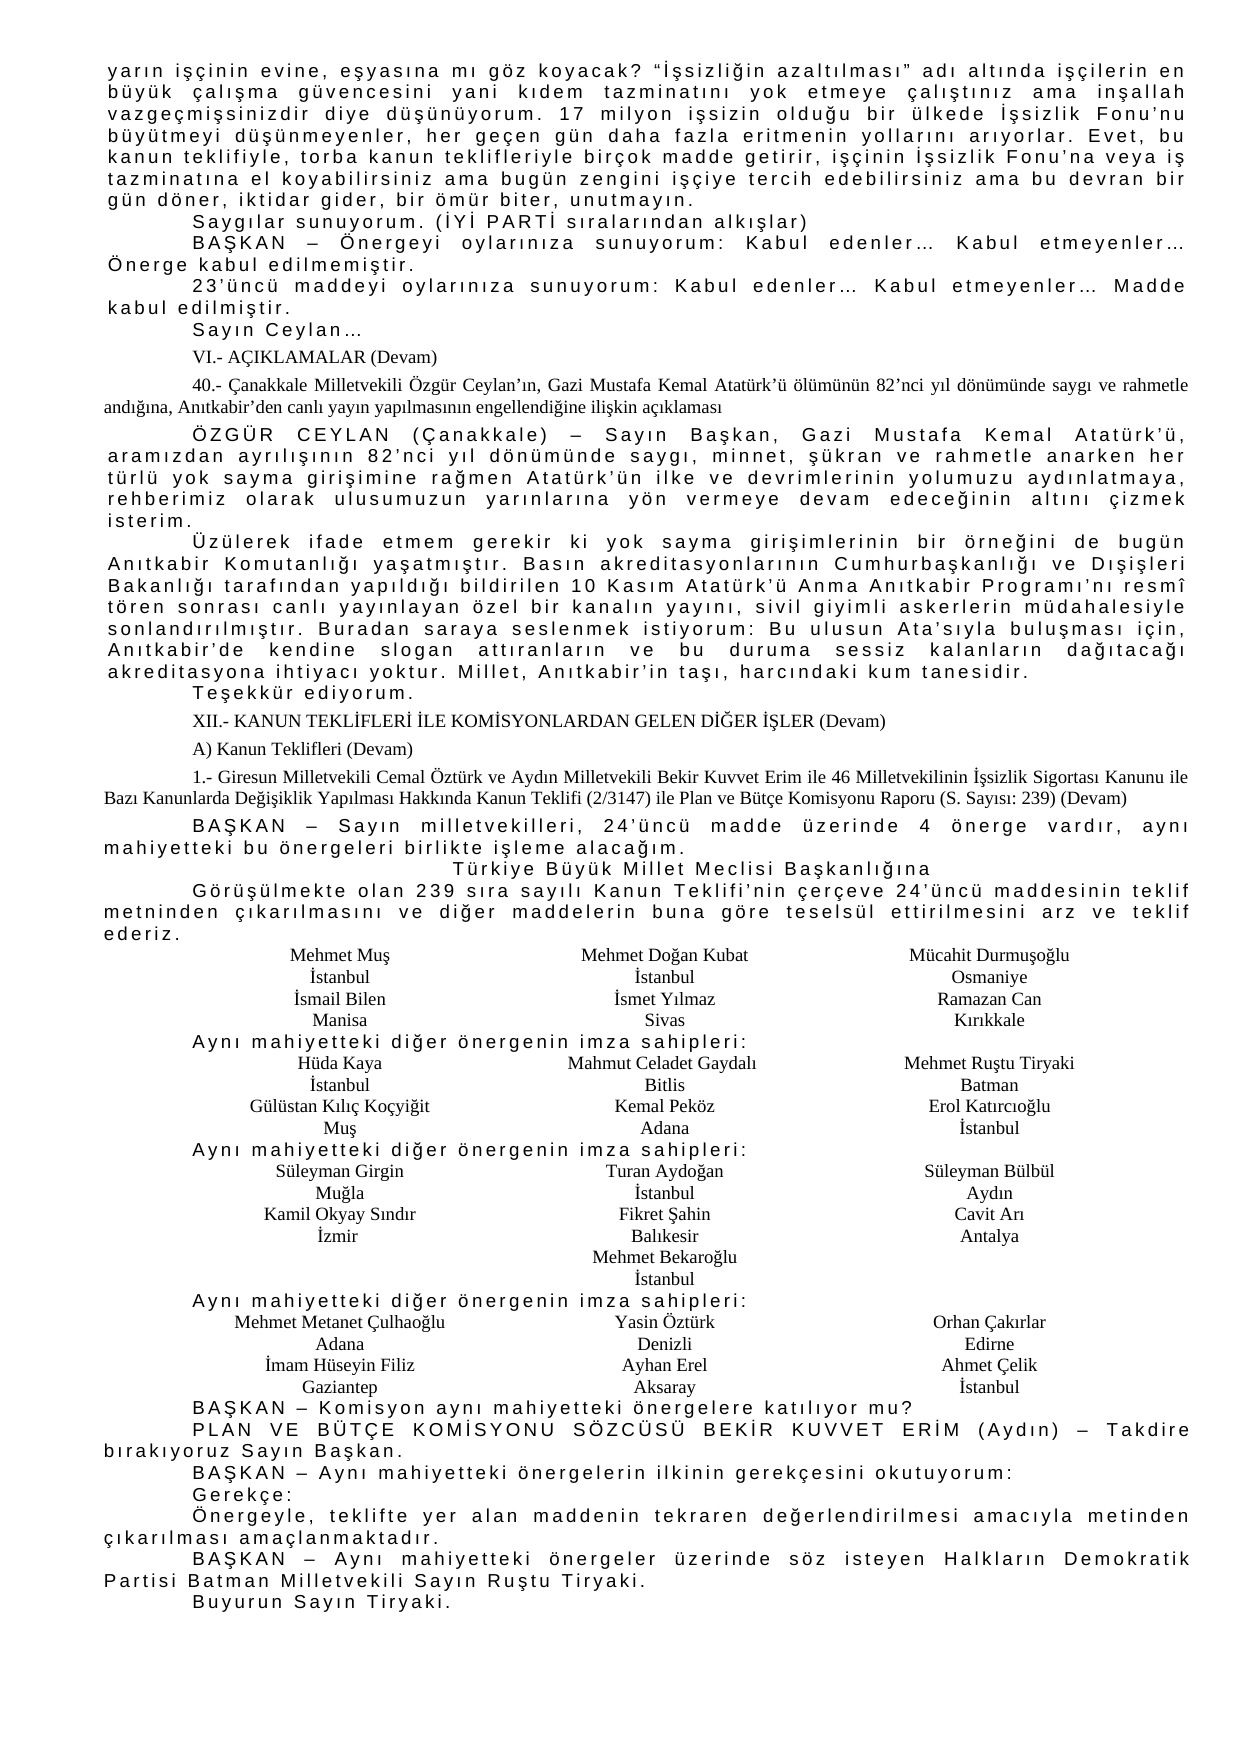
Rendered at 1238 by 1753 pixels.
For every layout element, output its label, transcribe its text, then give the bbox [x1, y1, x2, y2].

text 1.- Giresun Milletvekili Cemal Öztürk ve Aydın Milletvekili Bekir Kuvvet Erim ile 46 Milletvekilinin İşsizlik Sigortası Kanunu ile Bazı Kanunlarda Değişiklik Yapılması Hakkında Kanun Teklifi (2/3147) ile Plan ve Bütçe Komisyonu Raporu (S. Sayısı: 239) (Devam) [103, 766, 1190, 809]
text Manisa Sivas Kırıkkale [103, 1009, 1190, 1031]
text Saygılar sunuyorum. (İYİ PARTİ sıralarından alkışlar) [108, 211, 1186, 232]
text ÖZGÜR CEYLAN (Çanakkale) – Sayın Başkan, Gazi Mustafa Kemal Atatürk’ü, aramızdan ayrılışının 82’nci yıl dönümünde saygı, minnet, şükran ve rahmetle anarken her türlü yok sayma girişimine rağmen Atatürk’ün ilke ve devrimlerinin yolumuzu aydınlatmaya, rehberimiz olarak ulusumuzun yarınlarına yön vermeye devam edeceğinin altını çizmek isterim. [108, 423, 1186, 531]
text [108, 60, 1186, 211]
text İmam Hüseyin Filiz Ayhan Erel Ahmet Çelik [103, 1354, 1190, 1376]
text Türkiye Büyük Millet Meclisi Başkanlığına [103, 858, 1190, 880]
text Gaziantep Aksaray İstanbul [103, 1376, 1190, 1397]
text VI.- AÇIKLAMALAR (Devam) [103, 346, 1190, 368]
text Üzülerek ifade etmem gerekir ki yok sayma girişimlerinin bir örneğini de bugün Anıtkabir Komutanlığı yaşatmıştır. Basın akreditasyonlarının Cumhurbaşkanlığı ve Dışişleri Bakanlığı tarafından yapıldığı bildirilen 10 Kasım Atatürk’ü Anma Anıtkabir Programı’nı resmî tören sonrası canlı yayınlayan özel bir kanalın yayını, sivil giyimli askerlerin müdahalesiyle sonlandırılmıştır. Buradan saraya seslenmek istiyorum: Bu ulusun Ata’sıyla buluşması için, Anıtkabir’de kendine slogan attıranların ve bu duruma sessiz kalanların dağıtacağı akreditasyona ihtiyacı yoktur. Millet, Anıtkabir’in taşı, harcındaki kum tanesidir. [108, 531, 1186, 682]
text Buyurun Sayın Tiryaki. [108, 1591, 1186, 1613]
text XII.- KANUN TEKLİFLERİ İLE KOMİSYONLARDAN GELEN DİĞER İŞLER (Devam) [103, 710, 1190, 732]
text Adana Denizli Edirne [103, 1332, 1190, 1354]
text Mehmet Bekaroğlu [103, 1246, 1190, 1268]
text Gerekçe: [103, 1483, 1190, 1505]
text BAŞKAN – Önergeyi oylarınıza sunuyorum: Kabul edenler… Kabul etmeyenler… Önerge kabul edilmemiştir. [108, 232, 1186, 275]
text Süleyman Girgin Turan Aydoğan Süleyman Bülbül [103, 1160, 1190, 1182]
text BAŞKAN – Aynı mahiyetteki önergeler üzerinde söz isteyen Halkların Demokratik Partisi Batman Milletvekili Sayın Ruştu Tiryaki. [103, 1548, 1190, 1591]
text Muş Adana İstanbul [103, 1117, 1190, 1138]
text İstanbul İstanbul Osmaniye [103, 966, 1190, 987]
text Sayın Ceylan… [108, 318, 1186, 340]
text BAŞKAN – Sayın milletvekilleri, 24’üncü madde üzerinde 4 önerge vardır, aynı mahiyetteki bu önergeleri birlikte işleme alacağım. [103, 815, 1190, 858]
text BAŞKAN – Komisyon aynı mahiyetteki önergelere katılıyor mu? [103, 1397, 1190, 1419]
text Hüda Kaya Mahmut Celadet Gaydalı Mehmet Ruştu Tiryaki [103, 1052, 1190, 1074]
text PLAN VE BÜTÇE KOMİSYONU SÖZCÜSÜ BEKİR KUVVET ERİM (Aydın) – Takdire bırakıyoruz Sayın Başkan. [103, 1419, 1190, 1462]
text A) Kanun Teklifleri (Devam) [103, 738, 1190, 759]
text İsmail Bilen İsmet Yılmaz Ramazan Can [103, 987, 1190, 1009]
text Muğla İstanbul Aydın [103, 1182, 1190, 1203]
text Aynı mahiyetteki diğer önergenin imza sahipleri: [103, 1031, 1190, 1052]
text Mehmet Muş Mehmet Doğan Kubat Mücahit Durmuşoğlu [103, 944, 1190, 966]
text Aynı mahiyetteki diğer önergenin imza sahipleri: [103, 1138, 1190, 1160]
text İstanbul [103, 1268, 1190, 1289]
text Önergeyle, teklifte yer alan maddenin tekraren değerlendirilmesi amacıyla metinden çıkarılması amaçlanmaktadır. [103, 1505, 1190, 1548]
text İzmir Balıkesir Antalya [103, 1225, 1190, 1246]
text BAŞKAN – Aynı mahiyetteki önergelerin ilkinin gerekçesini okutuyorum: [103, 1462, 1190, 1483]
text Kamil Okyay Sındır Fikret Şahin Cavit Arı [103, 1203, 1190, 1225]
text Mehmet Metanet Çulhaoğlu Yasin Öztürk Orhan Çakırlar [103, 1311, 1190, 1332]
text 23’üncü maddeyi oylarınıza sunuyorum: Kabul edenler… Kabul etmeyenler… Madde kabul edilmiştir. [108, 275, 1186, 318]
text Görüşülmekte olan 239 sıra sayılı Kanun Teklifi’nin çerçeve 24’üncü maddesinin teklif metninden çıkarılmasını ve diğer maddelerin buna göre teselsül ettirilmesini arz ve teklif ederiz. [103, 880, 1190, 944]
text İstanbul Bitlis Batman [103, 1074, 1190, 1095]
text Gülüstan Kılıç Koçyiğit Kemal Peköz Erol Katırcıoğlu [103, 1095, 1190, 1117]
text Teşekkür ediyorum. [103, 682, 1190, 704]
text 40.- Çanakkale Milletvekili Özgür Ceylan’ın, Gazi Mustafa Kemal Atatürk’ü ölümünün 82’nci yıl dönümünde saygı ve rahmetle andığına, Anıtkabir’den canlı yayın yapılmasının engellendiğine ilişkin açıklaması [103, 374, 1190, 417]
text Aynı mahiyetteki diğer önergenin imza sahipleri: [103, 1289, 1190, 1311]
